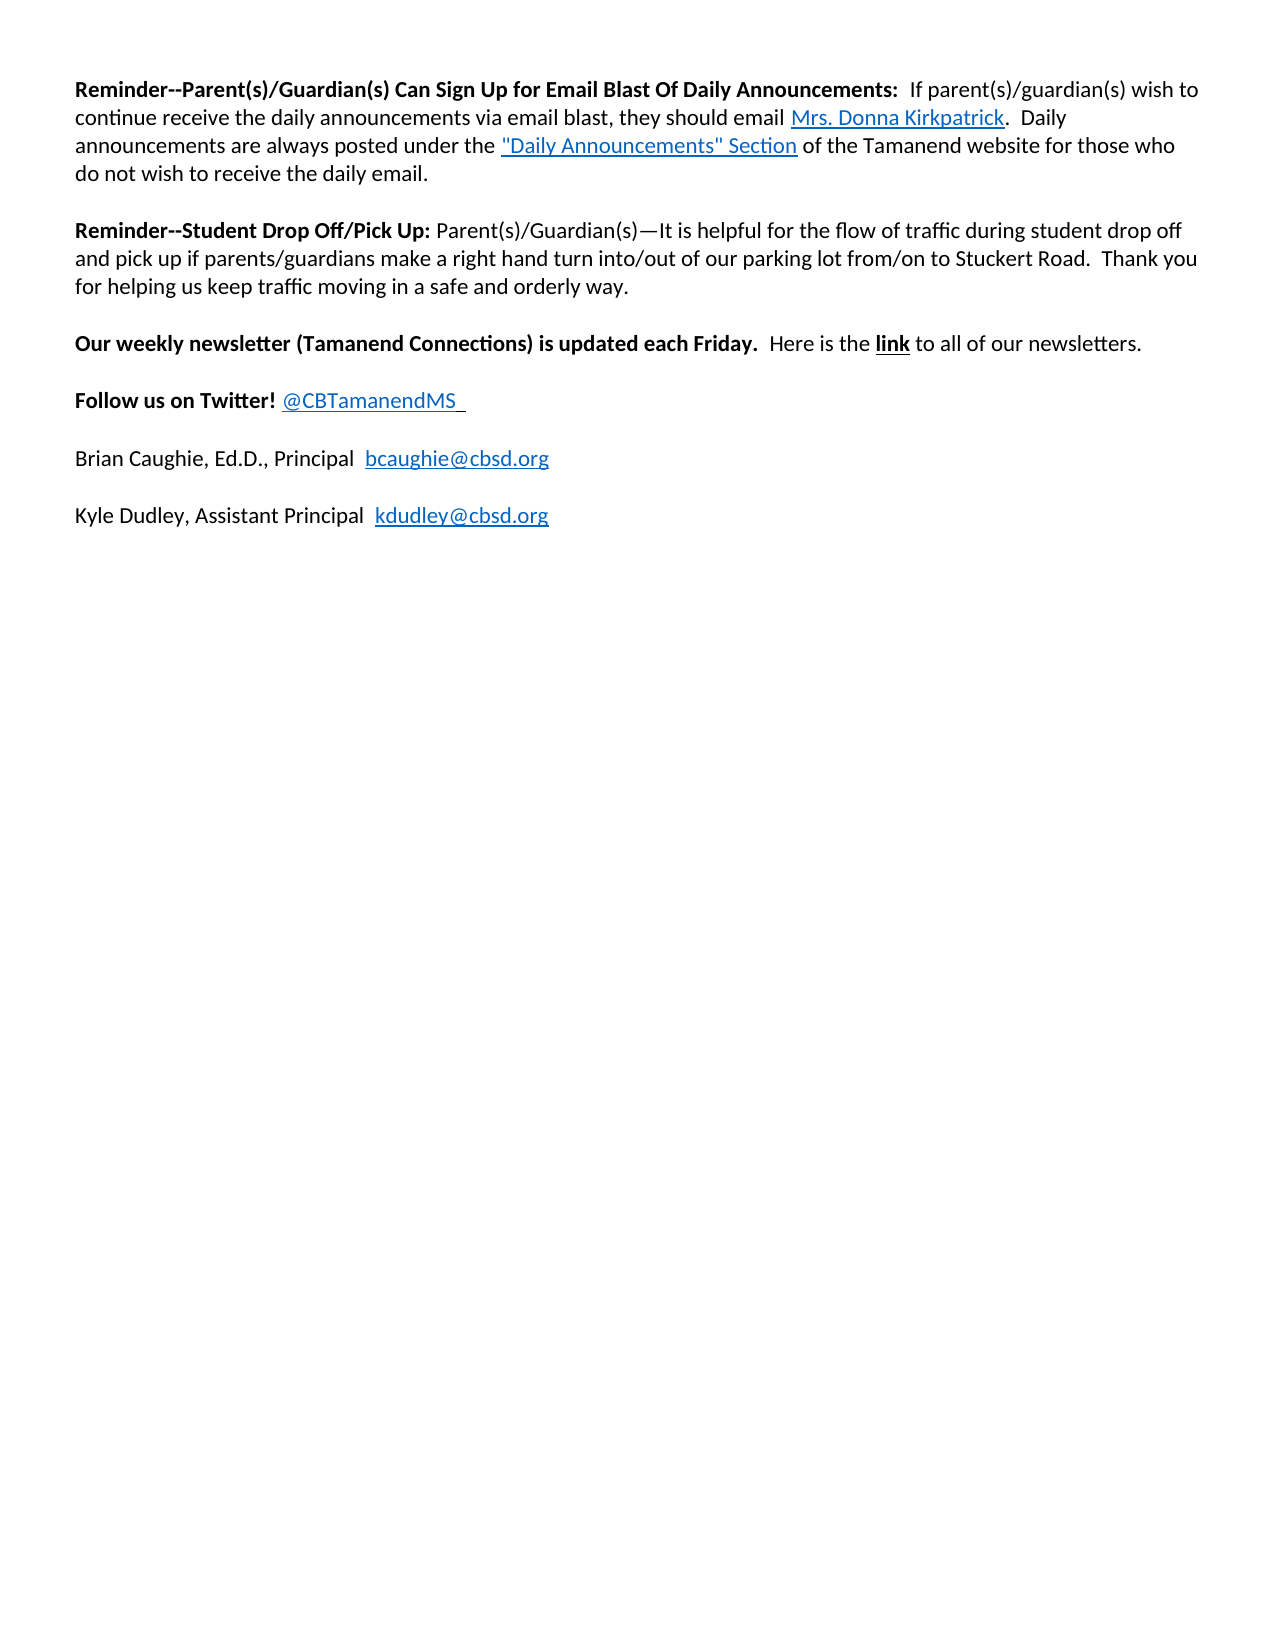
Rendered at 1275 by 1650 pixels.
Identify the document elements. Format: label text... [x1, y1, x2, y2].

text Brian Caughie, Ed.D., Principal bcaughie@cbsd.org [75, 444, 1200, 472]
text Reminder--Student Drop Off/Pick Up: Parent(s)/Guardian(s)—It is helpful for the flow of traffic during student drop off and pick up if parents/guardians make a right hand turn into/out of our parking lot from/on to Stuckert Road. Thank you for helping us keep traffic moving in a safe and orderly way. [75, 216, 1200, 300]
text Kyle Dudley, Assistant Principal kdudley@cbsd.org [75, 501, 1200, 529]
text Our weekly newsletter (Tamanend Connections) is updated each Friday. Here is the link to all of our newsletters. [75, 329, 1200, 357]
text Follow us on Twitter! @CBTamanendMS [75, 387, 1200, 415]
text Reminder--Parent(s)/Guardian(s) Can Sign Up for Email Blast Of Daily Announcements: If parent(s)/guardian(s) wish to continue receive the daily announcements via email blast, they should email Mrs. Donna Kirkpatrick. Daily announcements are always posted under the "Daily Announcements" Section of the Tamanend website for those who do not wish to receive the daily email. [75, 75, 1200, 187]
